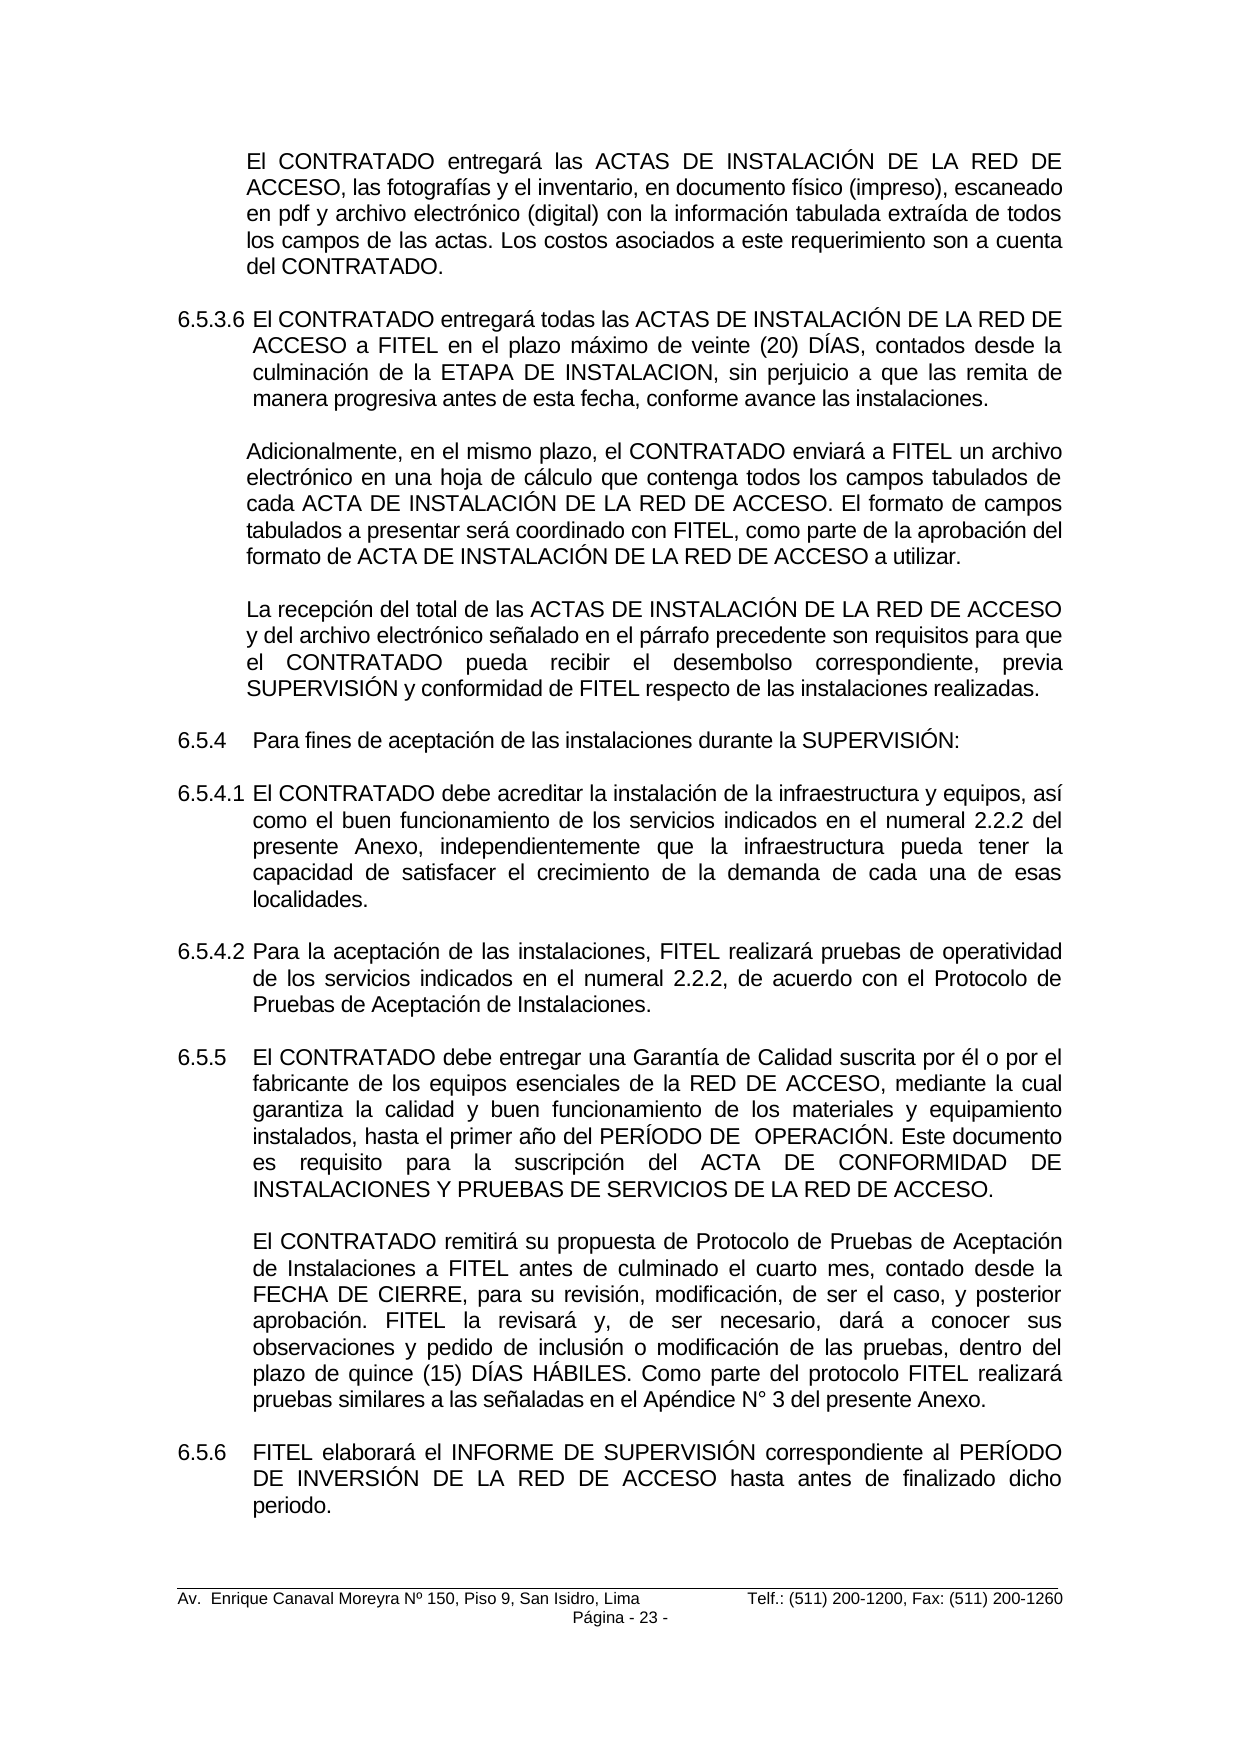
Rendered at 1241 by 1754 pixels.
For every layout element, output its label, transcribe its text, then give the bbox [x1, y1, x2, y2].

text Adicionalmente, en el mismo plazo, el CONTRATADO enviará a FITEL un archivo electrónico en una hoja de cálculo que contenga todos los campos tabulados de cada ACTA DE INSTALACIÓN DE LA RED DE ACCESO. El formato de campos tabulados a presentar será coordinado con FITEL, como parte de la aprobación del formato de ACTA DE INSTALACIÓN DE LA RED DE ACCESO a utilizar. [246, 438, 1063, 569]
list El CONTRATADO debe entregar una Garantía de Calidad suscrita por él o por el fabricante de los equipos esenciales de la RED DE ACCESO, mediante la cual garantiza la calidad y buen funcionamiento de los materiales y equipamiento instalados, hasta el primer año del PERÍODO DE OPERACIÓN. Este documento es requisito para la suscripción del ACTA DE CONFORMIDAD DE INSTALACIONES Y PRUEBAS DE SERVICIOS DE LA RED DE ACCESO. [177, 1044, 1063, 1202]
list FITEL elaborará el INFORME DE SUPERVISIÓN correspondiente al PERÍODO DE INVERSIÓN DE LA RED DE ACCESO hasta antes de finalizado dicho periodo. [177, 1439, 1063, 1518]
list El CONTRATADO entregará todas las ACTAS DE INSTALACIÓN DE LA RED DE ACCESO a FITEL en el plazo máximo de veinte (20) DÍAS, contados desde la culminación de la ETAPA DE INSTALACION, sin perjuicio a que las remita de manera progresiva antes de esta fecha, conforme avance las instalaciones. [177, 306, 1063, 411]
text El CONTRATADO remitirá su propuesta de Protocolo de Pruebas de Aceptación de Instalaciones a FITEL antes de culminado el cuarto mes, contado desde la FECHA DE CIERRE, para su revisión, modificación, de ser el caso, y posterior aprobación. FITEL la revisará y, de ser necesario, dará a conocer sus observaciones y pedido de inclusión o modificación de las pruebas, dentro del plazo de quince (15) DÍAS HÁBILES. Como parte del protocolo FITEL realizará pruebas similares a las señaladas en el Apéndice N° 3 del presente Anexo. [252, 1228, 1063, 1413]
text El CONTRATADO entregará las ACTAS DE INSTALACIÓN DE LA RED DE ACCESO, las fotografías y el inventario, en documento físico (impreso), escaneado en pdf y archivo electrónico (digital) con la información tabulada extraída de todos los campos de las actas. Los costos asociados a este requerimiento son a cuenta del CONTRATADO. [246, 148, 1063, 279]
list El CONTRATADO debe acreditar la instalación de la infraestructura y equipos, así como el buen funcionamiento de los servicios indicados en el numeral 2.2.2 del presente Anexo, independientemente que la infraestructura pueda tener la capacidad de satisfacer el crecimiento de la demanda de cada una de esas localidades. [177, 780, 1063, 912]
list Para fines de aceptación de las instalaciones durante la SUPERVISIÓN: [177, 727, 1063, 754]
text La recepción del total de las ACTAS DE INSTALACIÓN DE LA RED DE ACCESO y del archivo electrónico señalado en el párrafo precedente son requisitos para que el CONTRATADO pueda recibir el desembolso correspondiente, previa SUPERVISIÓN y conformidad de FITEL respecto de las instalaciones realizadas. [246, 596, 1063, 701]
list Para la aceptación de las instalaciones, FITEL realizará pruebas de operatividad de los servicios indicados en el numeral 2.2.2, de acuerdo con el Protocolo de Pruebas de Aceptación de Instalaciones. [177, 938, 1063, 1017]
